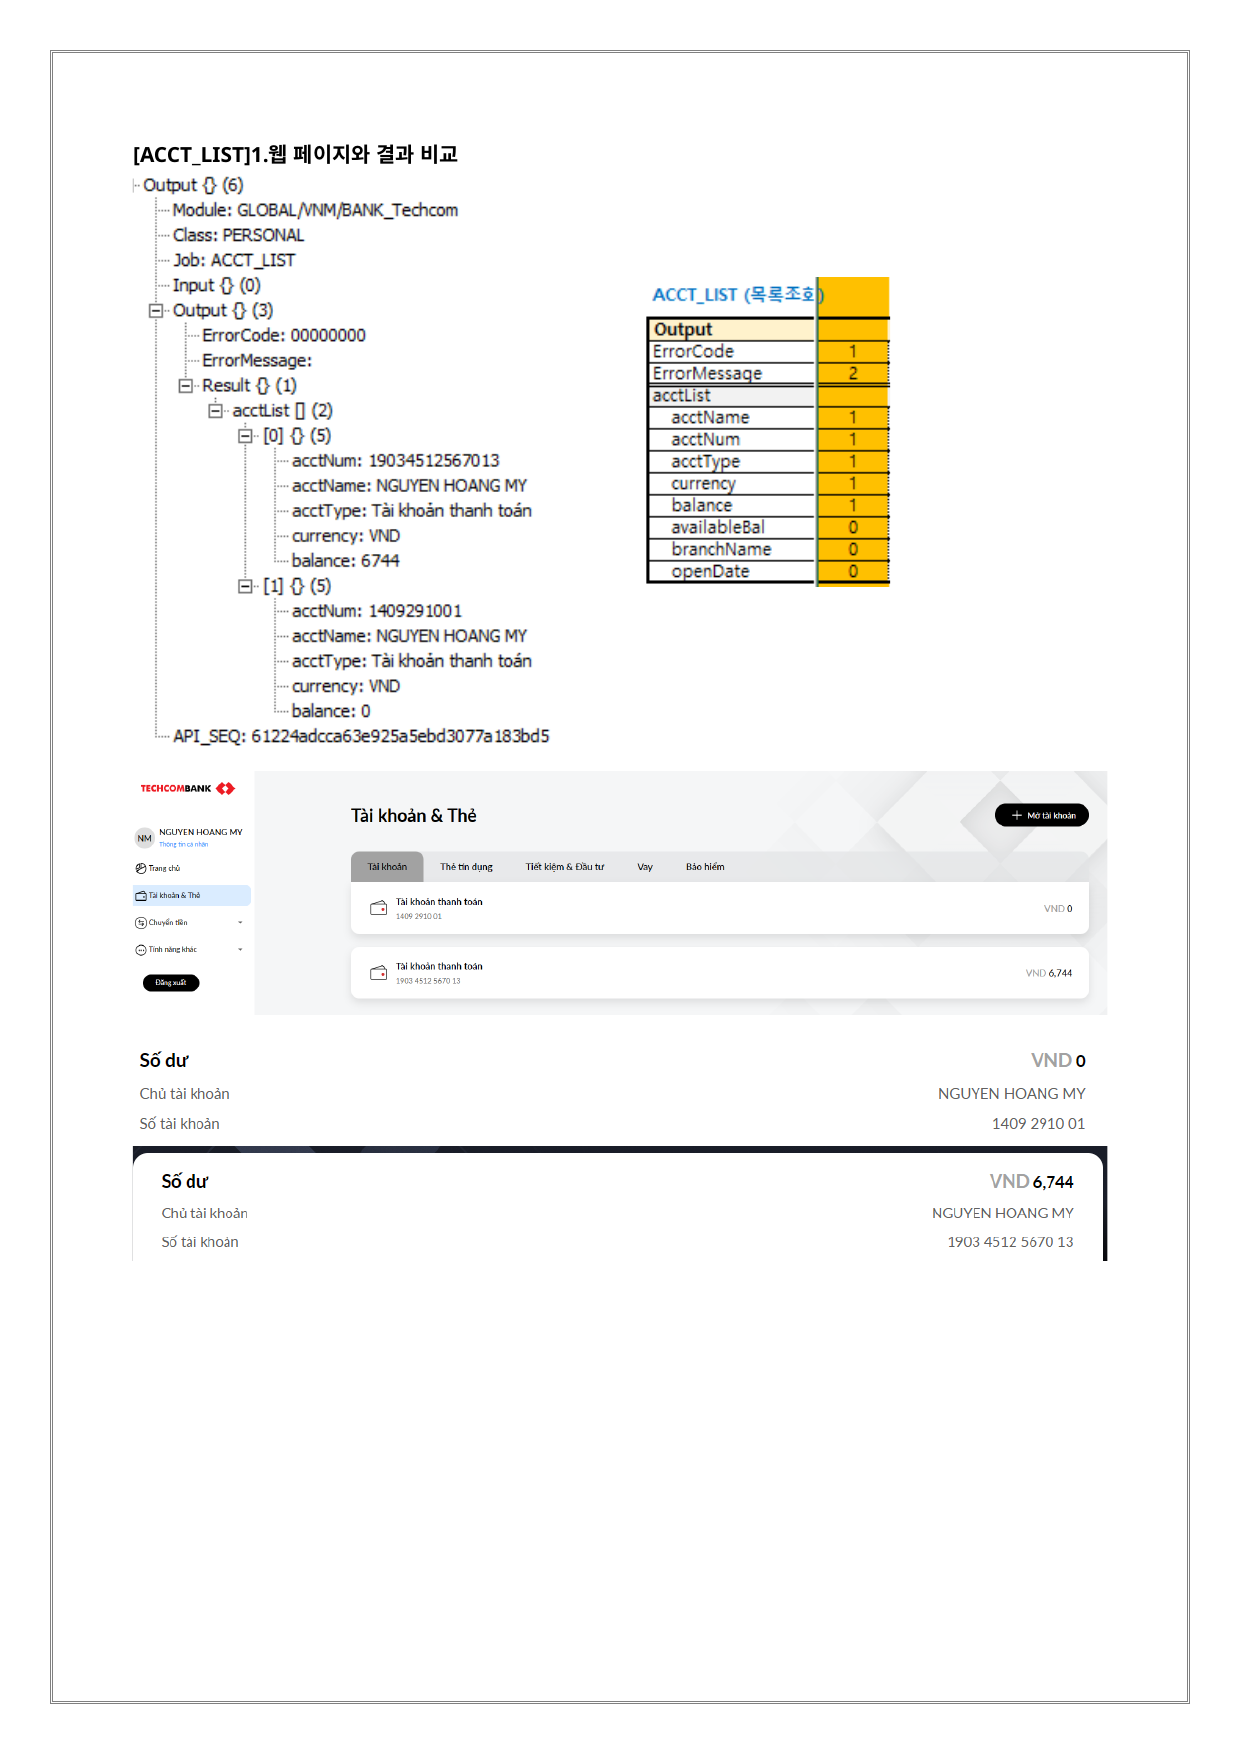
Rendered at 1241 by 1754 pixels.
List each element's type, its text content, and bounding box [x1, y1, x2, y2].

picture [132, 1034, 1108, 1139]
picture [645, 277, 891, 587]
picture [132, 171, 558, 755]
picture [132, 1146, 1108, 1261]
text [ACCT_LIST]1.웹 페이지와 결과 비교 [133, 134, 1107, 172]
picture [132, 771, 1108, 1015]
